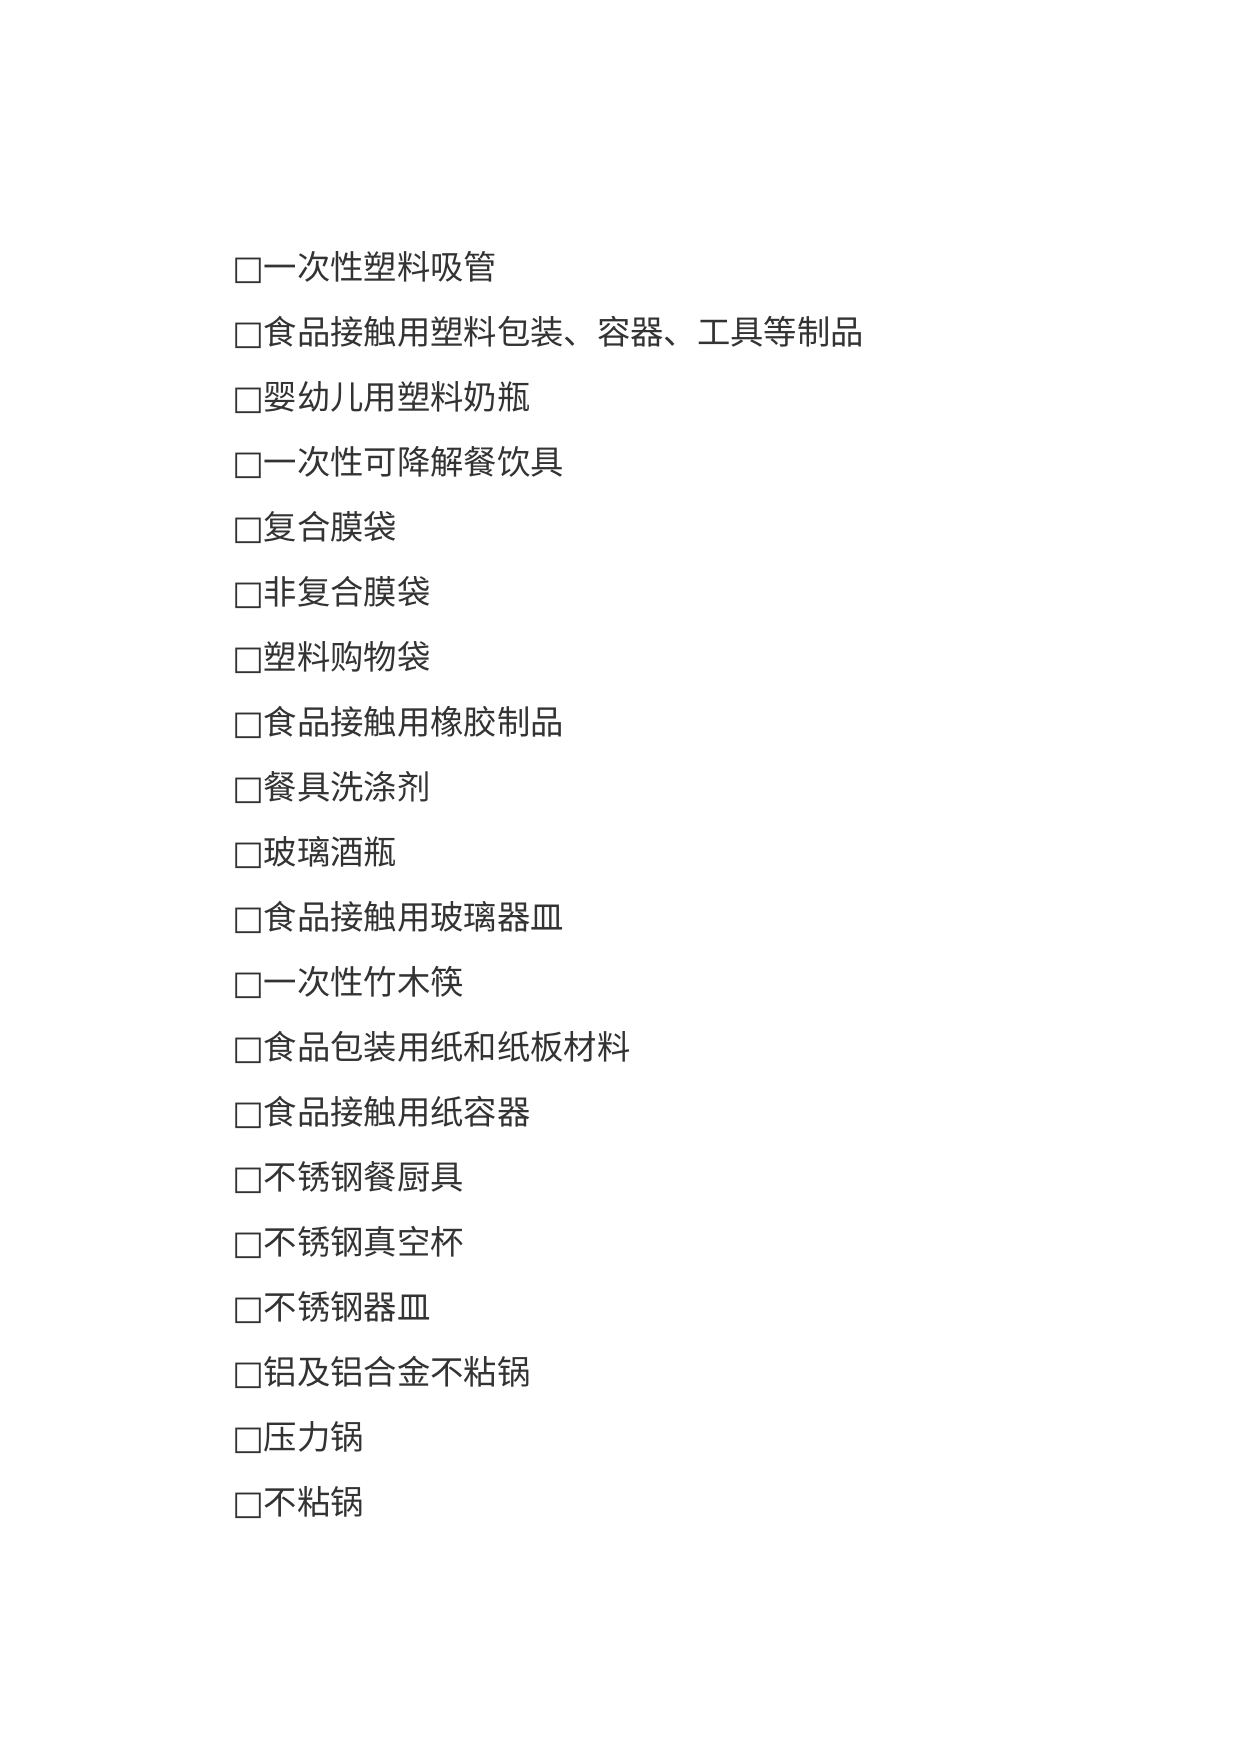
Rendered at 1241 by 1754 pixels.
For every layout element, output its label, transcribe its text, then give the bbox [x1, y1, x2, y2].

text □玻璃酒瓶 [165, 818, 1087, 883]
text □复合膜袋 [165, 493, 1087, 558]
text □食品接触用玻璃器皿 [165, 883, 1087, 948]
text □压力锅 [165, 1403, 1087, 1468]
text □一次性可降解餐饮具 [165, 428, 1087, 493]
text □不锈钢器皿 [165, 1273, 1087, 1338]
text □食品接触用橡胶制品 [165, 688, 1087, 753]
text □非复合膜袋 [165, 558, 1087, 623]
text □不粘锅 [165, 1468, 1087, 1533]
text □一次性竹木筷 [165, 948, 1087, 1013]
text □不锈钢餐厨具 [165, 1143, 1087, 1208]
text □不锈钢真空杯 [165, 1208, 1087, 1273]
text □餐具洗涤剂 [165, 753, 1087, 818]
text □婴幼儿用塑料奶瓶 [165, 363, 1087, 428]
text □一次性塑料吸管 [165, 233, 1087, 298]
text □食品接触用纸容器 [165, 1078, 1087, 1143]
text □食品包装用纸和纸板材料 [165, 1013, 1087, 1078]
text □食品接触用塑料包装、容器、工具等制品 [165, 298, 1087, 363]
text □铝及铝合金不粘锅 [165, 1338, 1087, 1403]
text □塑料购物袋 [165, 623, 1087, 688]
